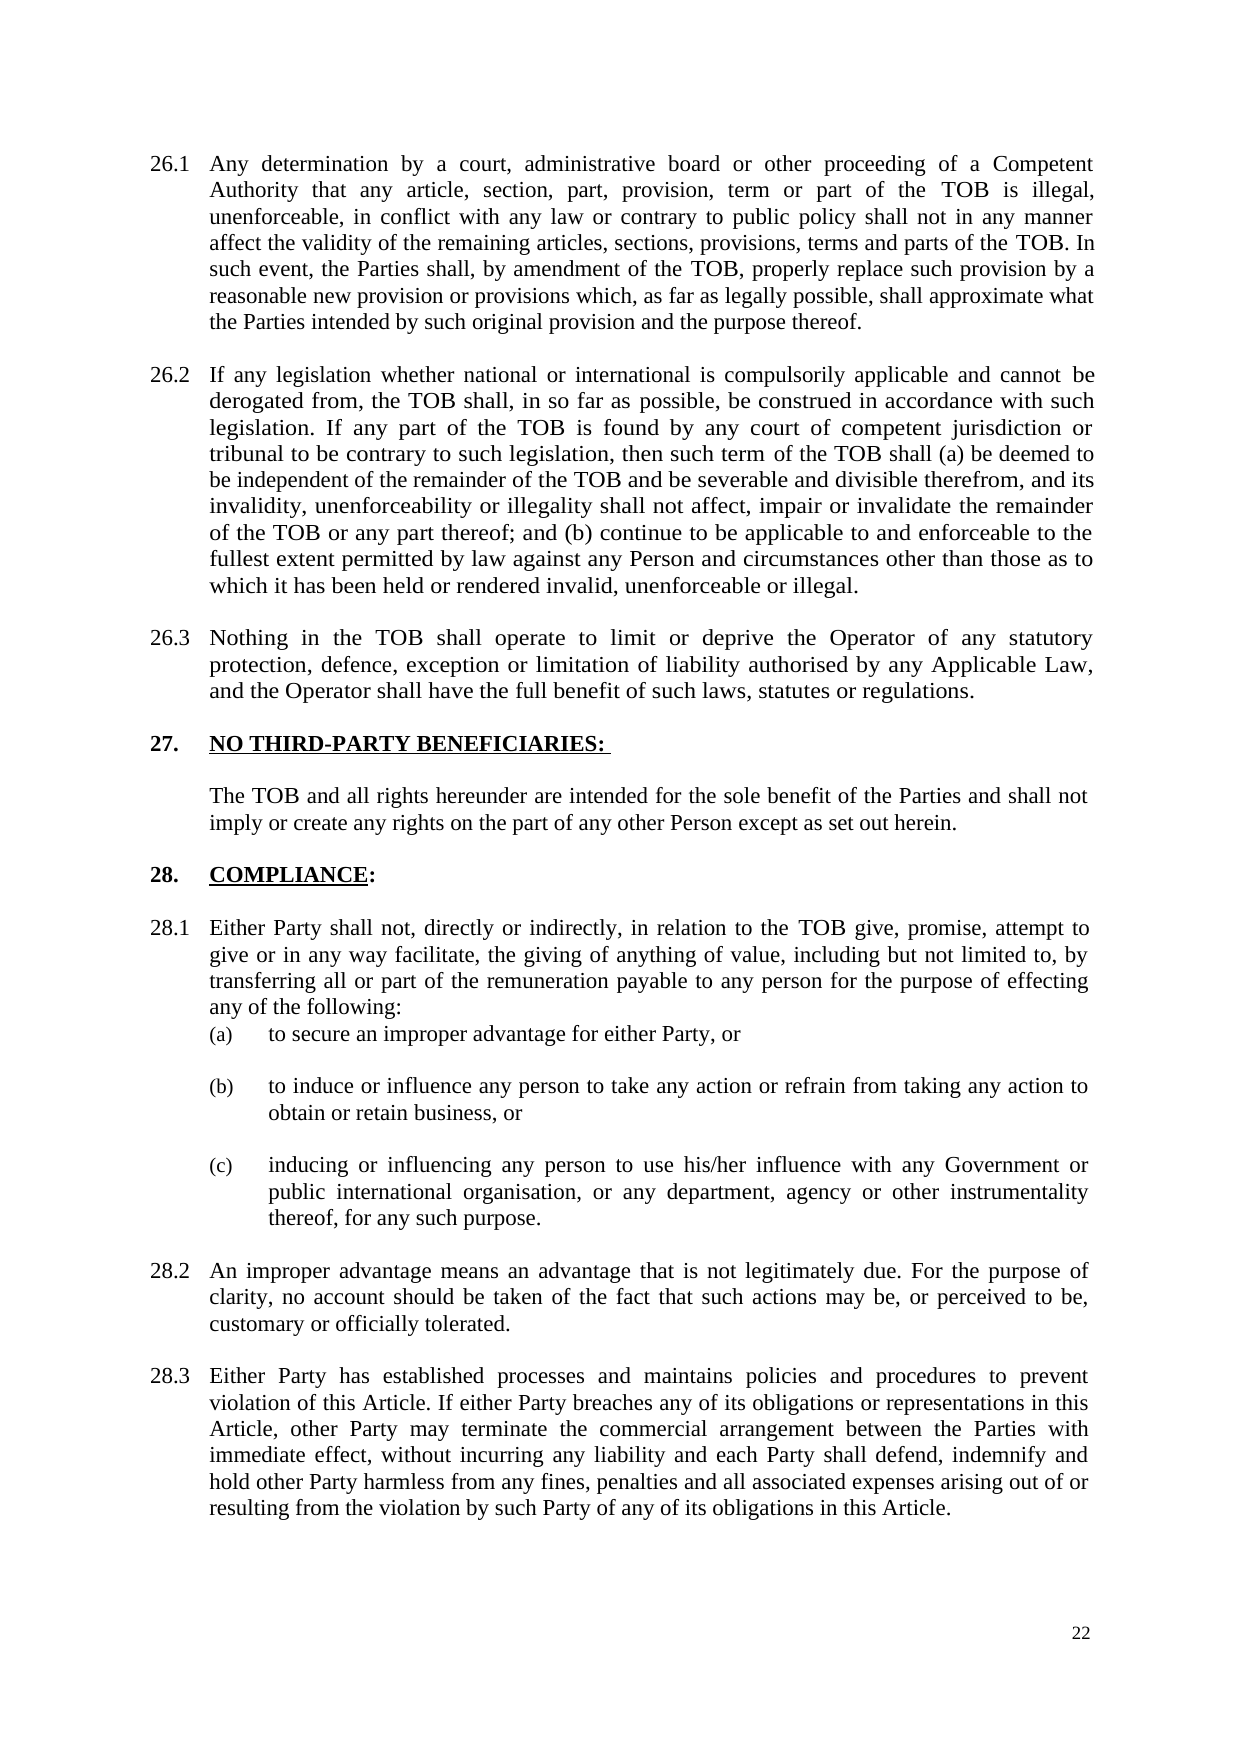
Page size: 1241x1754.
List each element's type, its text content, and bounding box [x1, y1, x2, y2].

list If any legislation whether national or international is compulsorily applicable and cannot be derogated from, the TOB shall, in so far as possible, be construed in accordance with such legislation. If any part of the TOB is found by any court of competent jurisdiction or tribunal to be contrary to such legislation, then such term of the TOB shall (a) be deemed to be independent of the remainder of the TOB and be severable and divisible therefrom, and its invalidity, unenforceability or illegality shall not affect, impair or invalidate the remainder of the TOB or any part thereof; and (b) continue to be applicable to and enforceable to the fullest extent permitted by law against any Person and circumstances other than those as to which it has been held or rendered invalid, unenforceable or illegal. [150, 361, 1095, 598]
list An improper advantage means an advantage that is not legitimately due. For the purpose of clarity, no account should be taken of the fact that such actions may be, or perceived to be, customary or officially tolerated. [150, 1257, 1090, 1336]
list Either Party shall not, directly or indirectly, in relation to the TOB give, promise, attempt to give or in any way facilitate, the giving of anything of value, including but not limited to, by transferring all or part of the remuneration payable to any person for the purpose of effecting any of the following: [150, 914, 1090, 1020]
list NO THIRD-PARTY BENEFICIARIES: [150, 730, 1090, 756]
list to induce or influence any person to take any action or refrain from taking any action to obtain or retain business, or [209, 1072, 1090, 1125]
list Any determination by a court, administrative board or other proceeding of a Competent Authority that any article, section, part, provision, term or part of the TOB is illegal, unenforceable, in conflict with any law or contrary to public policy shall not in any manner affect the validity of the remaining articles, sections, provisions, terms and parts of the TOB. In such event, the Parties shall, by amendment of the TOB, properly replace such provision by a reasonable new provision or provisions which, as far as legally possible, shall approximate what the Parties intended by such original provision and the purpose thereof. [150, 150, 1095, 334]
list COMPLIANCE: [150, 862, 1090, 888]
list Either Party has established processes and maintains policies and procedures to prevent violation of this Article. If either Party breaches any of its obligations or representations in this Article, other Party may terminate the commercial arrangement between the Parties with immediate effect, without incurring any liability and each Party shall defend, indemnify and hold other Party harmless from any fines, penalties and all associated expenses arising out of or resulting from the violation by such Party of any of its obligations in this Article. [150, 1362, 1090, 1520]
list Nothing in the TOB shall operate to limit or deprive the Operator of any statutory protection, defence, exception or limitation of liability authorised by any Applicable Law, and the Operator shall have the full benefit of such laws, statutes or regulations. [150, 624, 1095, 703]
list inducing or influencing any person to use his/her influence with any Government or public international organisation, or any department, agency or other instrumentality thereof, for any such purpose. [209, 1151, 1090, 1231]
text The TOB and all rights hereunder are intended for the sole benefit of the Parties and shall not imply or create any rights on the part of any other Person except as set out herein. [209, 782, 1090, 835]
list to secure an improper advantage for either Party, or [209, 1020, 1090, 1046]
